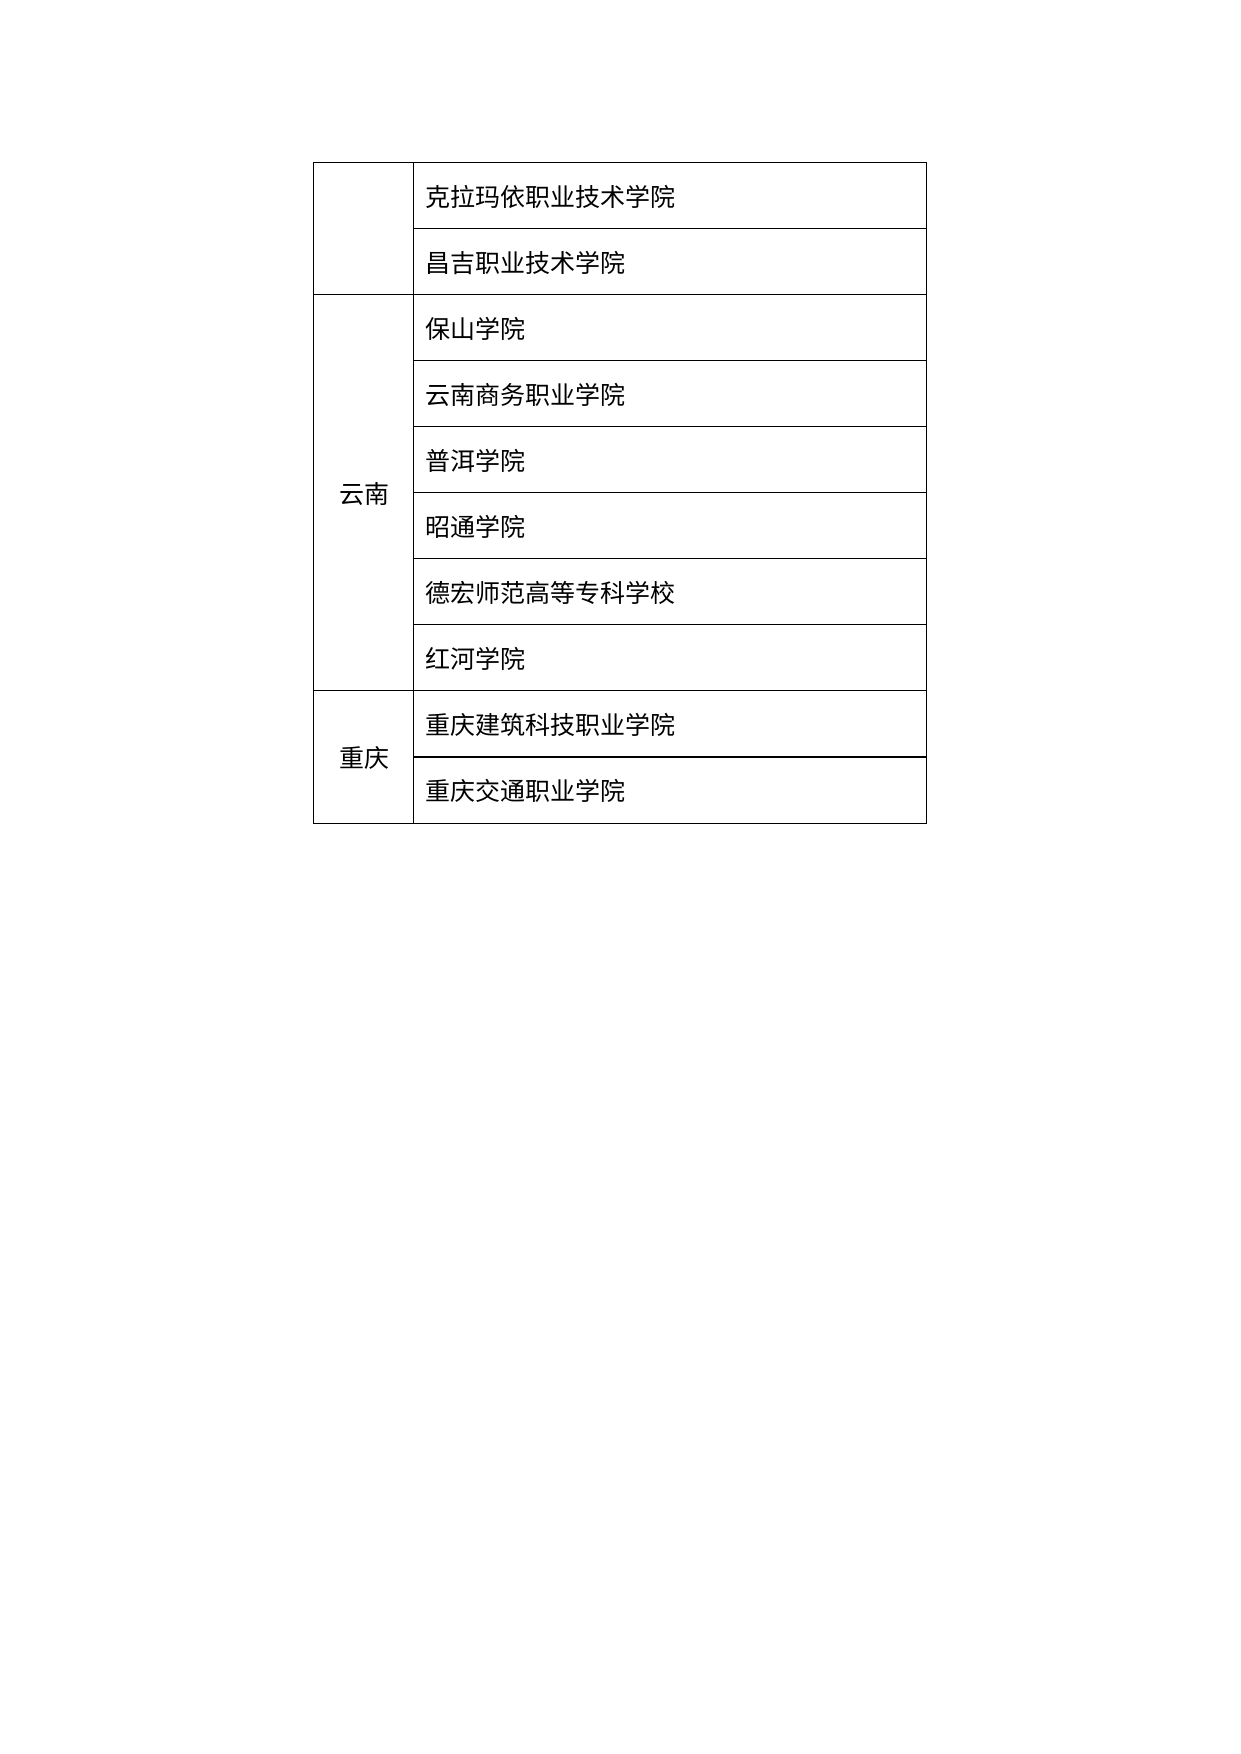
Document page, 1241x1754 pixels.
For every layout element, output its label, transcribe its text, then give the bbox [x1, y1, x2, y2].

table_cell 重庆建筑科技职业学院 [414, 691, 926, 756]
table_cell 重庆交通职业学院 [414, 758, 926, 822]
table_cell 普洱学院 [414, 427, 926, 492]
table_cell 云南 [314, 295, 413, 690]
table_cell 红河学院 [414, 625, 926, 690]
table_cell 重庆 [314, 691, 413, 822]
table_cell 德宏师范高等专科学校 [414, 559, 926, 624]
table_cell 昭通学院 [414, 493, 926, 558]
table_cell 克拉玛依职业技术学院 [414, 163, 926, 228]
table_cell 云南商务职业学院 [414, 361, 926, 426]
table_cell 保山学院 [414, 295, 926, 360]
table_cell 昌吉职业技术学院 [414, 229, 926, 294]
